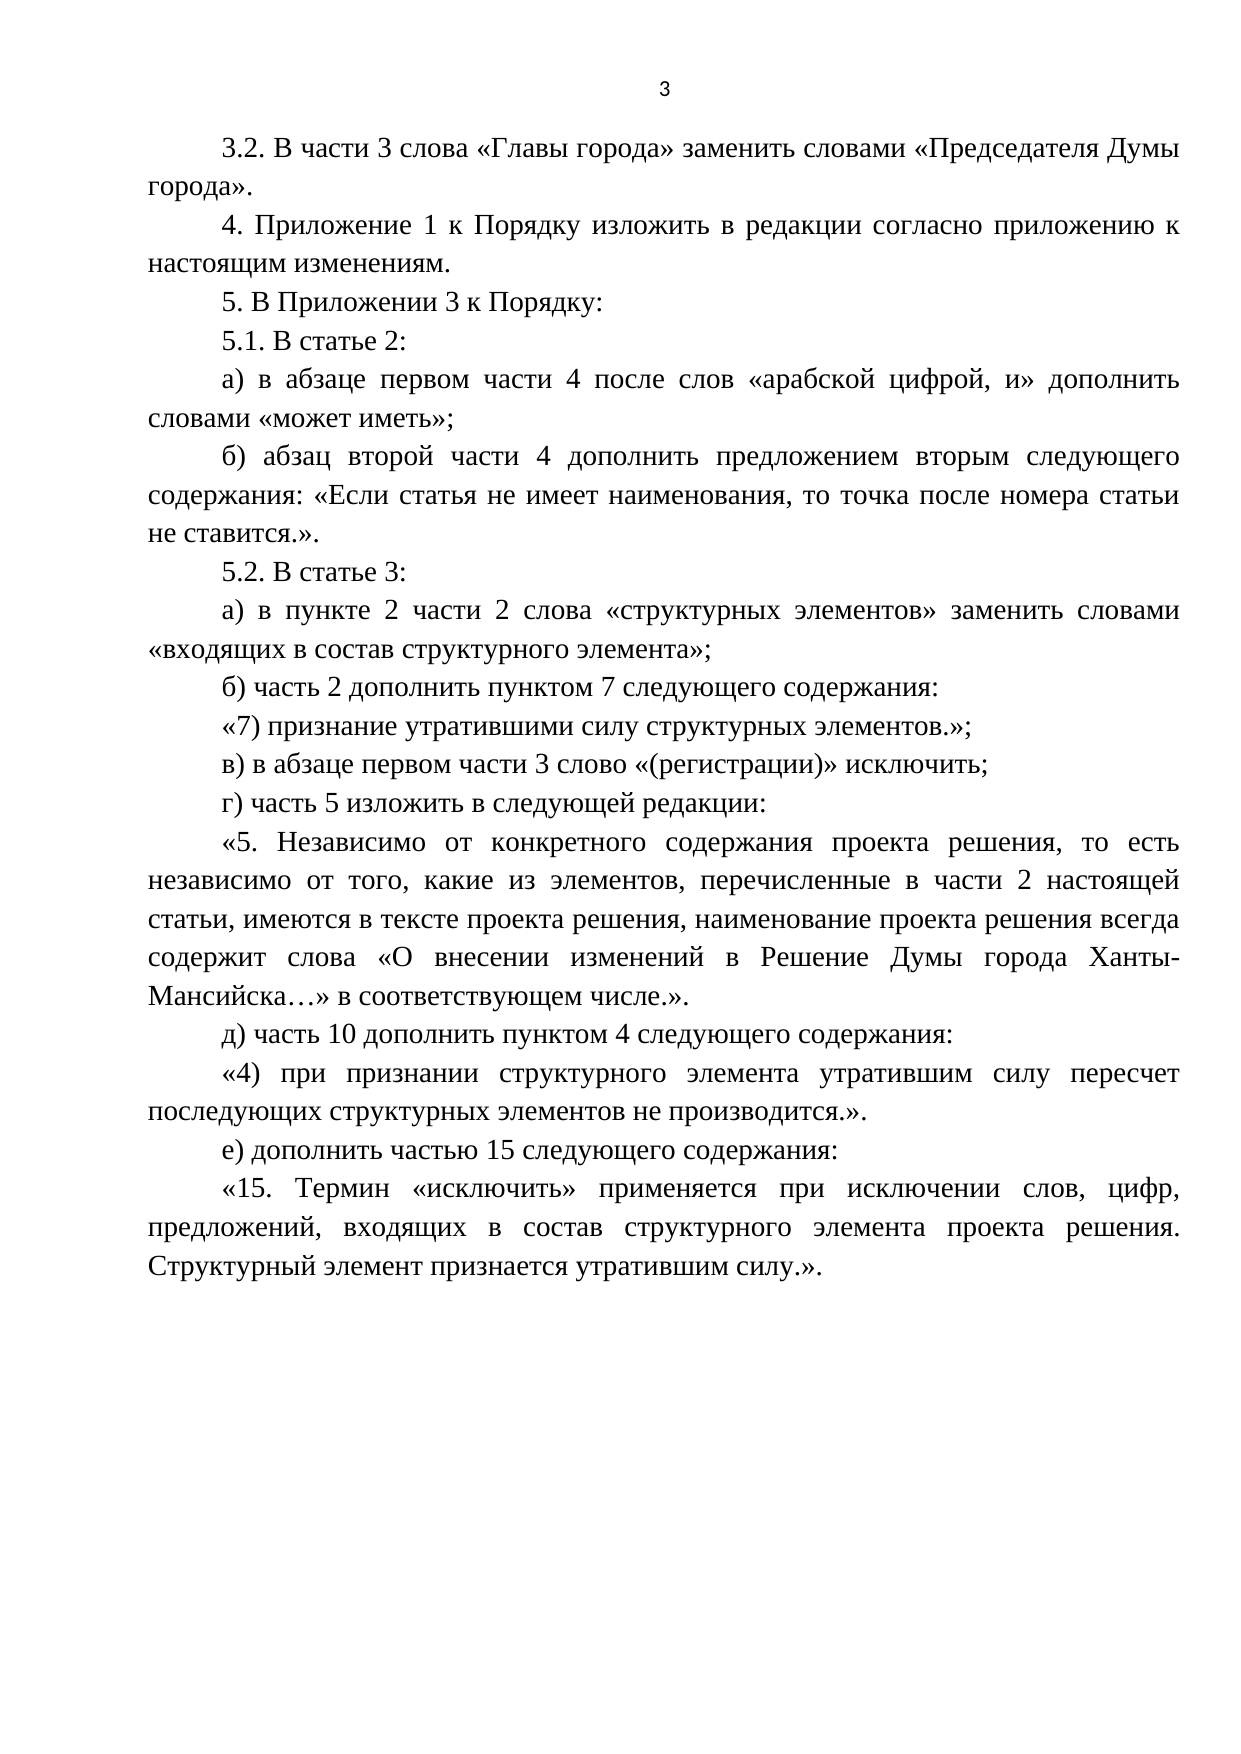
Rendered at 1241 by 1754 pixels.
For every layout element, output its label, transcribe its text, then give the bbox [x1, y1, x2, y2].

text д) часть 10 дополнить пунктом 4 следующего содержания: [148, 1016, 1181, 1050]
text а) в пункте 2 части 2 слова «структурных элементов» заменить словами «входящих в состав структурного элемента»; [148, 592, 1181, 664]
text в) в абзаце первом части 3 слово «(регистрации)» исключить; [148, 747, 1181, 780]
text 5.2. В статье 3: [148, 554, 1181, 587]
text 5.1. В статье 2: [148, 323, 1181, 356]
text «15. Термин «исключить» применяется при исключении слов, цифр, предложений, входящих в состав структурного элемента проекта решения. Структурный элемент признается утратившим силу.». [148, 1171, 1181, 1281]
text «7) признание утратившими силу структурных элементов.»; [148, 708, 1181, 742]
text «4) при признании структурного элемента утратившим силу пересчет последующих структурных элементов не производится.». [148, 1055, 1181, 1127]
text е) дополнить частью 15 следующего содержания: [148, 1132, 1181, 1166]
text «5. Независимо от конкретного содержания проекта решения, то есть независимо от того, какие из элементов, перечисленные в части 2 настоящей статьи, имеются в тексте проекта решения, наименование проекта решения всегда содержит слова «О внесении изменений в Решение Думы города Ханты-Мансийска…» в соответствующем числе.». [148, 824, 1181, 1011]
text б) часть 2 дополнить пунктом 7 следующего содержания: [148, 669, 1181, 703]
text а) в абзаце первом части 4 после слов «арабской цифрой, и» дополнить словами «может иметь»; [148, 361, 1181, 433]
text 4. Приложение 1 к Порядку изложить в редакции согласно приложению к настоящим изменениям. [148, 207, 1181, 279]
text б) абзац второй части 4 дополнить предложением вторым следующего содержания: «Если статья не имеет наименования, то точка после номера статьи не ставится.». [148, 438, 1181, 549]
text 3.2. В части 3 слова «Главы города» заменить словами «Председателя Думы города». [148, 130, 1181, 202]
text г) часть 5 изложить в следующей редакции: [148, 785, 1181, 819]
text 5. В Приложении 3 к Порядку: [148, 284, 1181, 318]
